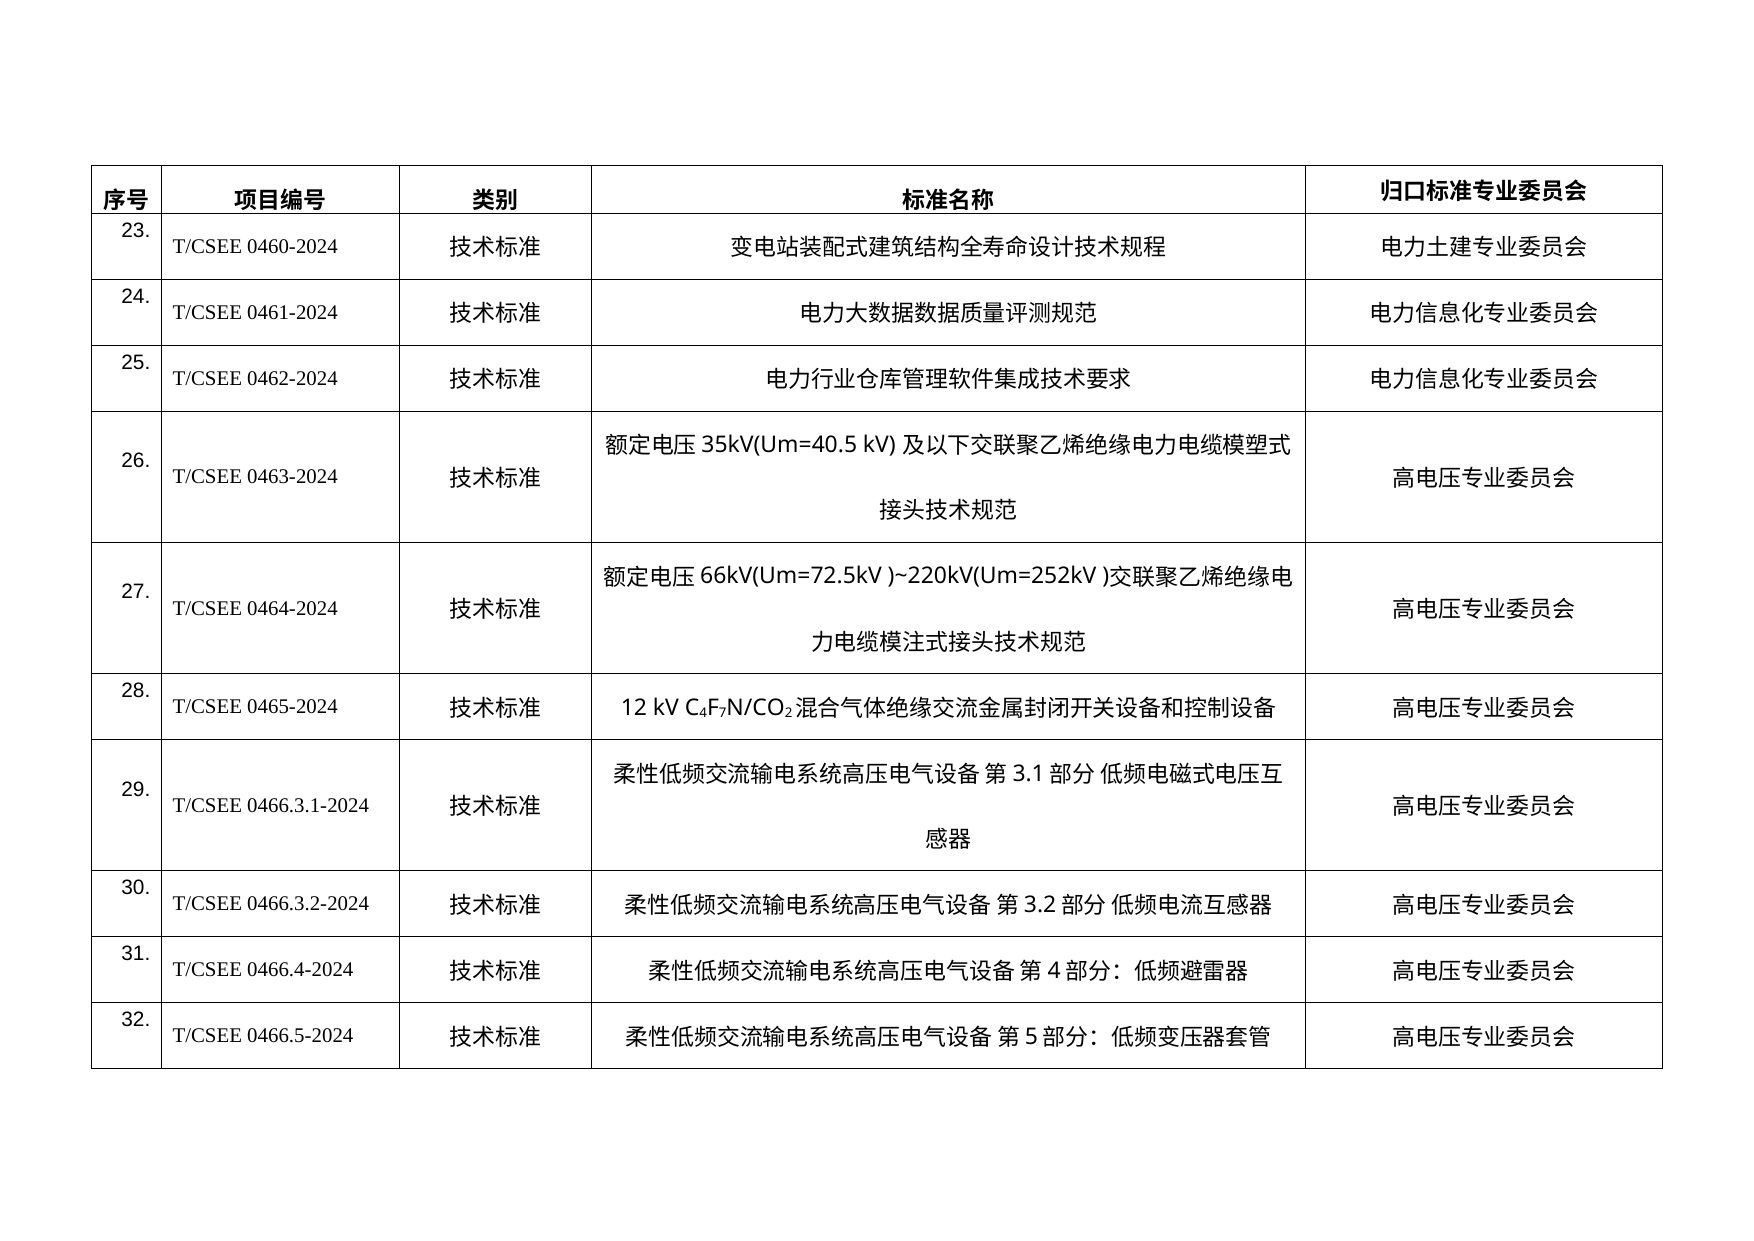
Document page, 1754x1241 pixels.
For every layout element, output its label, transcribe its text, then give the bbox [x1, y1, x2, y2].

table_cell 柔性低频交流输电系统高压电气设备 第5部分：低频变压器套管 [592, 1003, 1305, 1068]
table_cell T/CSEE 0466.4-2024 [162, 937, 399, 1002]
table_cell 电力信息化专业委员会 [1306, 346, 1662, 411]
table_cell 电力信息化专业委员会 [1306, 280, 1662, 344]
table_cell T/CSEE 0460-2024 [162, 214, 399, 278]
table_cell 高电压专业委员会 [1306, 871, 1662, 936]
table_cell 技术标准 [400, 1003, 591, 1068]
table_cell T/CSEE 0464-2024 [162, 543, 399, 673]
table_cell T/CSEE 0461-2024 [162, 280, 399, 344]
table_header 归口标准专业委员会 [1306, 166, 1662, 212]
table_cell 电力大数据数据质量评测规范 [592, 280, 1305, 344]
table_cell 高电压专业委员会 [1306, 1003, 1662, 1068]
table_cell 技术标准 [400, 280, 591, 344]
table_cell [92, 280, 161, 344]
table_cell [92, 740, 161, 870]
table_cell T/CSEE 0466.3.2-2024 [162, 871, 399, 936]
table_cell 高电压专业委员会 [1306, 674, 1662, 739]
table_cell 柔性低频交流输电系统高压电气设备 第3.1部分 低频电磁式电压互感器 [592, 740, 1305, 870]
table_header 标准名称 [592, 166, 1305, 212]
table_cell 额定电压66kV(Um=72.5kV )~220kV(Um=252kV )交联聚乙烯绝缘电力电缆模注式接头技术规范 [592, 543, 1305, 673]
table_cell T/CSEE 0466.3.1-2024 [162, 740, 399, 870]
table_cell T/CSEE 0463-2024 [162, 412, 399, 542]
table_header 类别 [400, 166, 591, 212]
table_cell 12 kV C4F7N/CO2混合气体绝缘交流金属封闭开关设备和控制设备 [592, 674, 1305, 739]
table_cell 技术标准 [400, 740, 591, 870]
table_header 项目编号 [162, 166, 399, 212]
table_cell 额定电压35kV(Um=40.5 kV) 及以下交联聚乙烯绝缘电力电缆模塑式接头技术规范 [592, 412, 1305, 542]
table_cell 高电压专业委员会 [1306, 740, 1662, 870]
table_cell 柔性低频交流输电系统高压电气设备 第3.2部分 低频电流互感器 [592, 871, 1305, 936]
table_cell [92, 674, 161, 739]
table_cell 电力行业仓库管理软件集成技术要求 [592, 346, 1305, 411]
table_cell 高电压专业委员会 [1306, 937, 1662, 1002]
table_cell 高电压专业委员会 [1306, 412, 1662, 542]
table_cell 技术标准 [400, 412, 591, 542]
table_cell 电力土建专业委员会 [1306, 214, 1662, 278]
table_cell [92, 214, 161, 278]
table_cell [92, 871, 161, 936]
table_cell 柔性低频交流输电系统高压电气设备 第4部分：低频避雷器 [592, 937, 1305, 1002]
table_cell T/CSEE 0466.5-2024 [162, 1003, 399, 1068]
table_cell 技术标准 [400, 871, 591, 936]
table_cell 变电站装配式建筑结构全寿命设计技术规程 [592, 214, 1305, 278]
table_cell [92, 412, 161, 542]
table_cell 高电压专业委员会 [1306, 543, 1662, 673]
table_cell 技术标准 [400, 346, 591, 411]
table_cell [92, 1003, 161, 1068]
table_cell T/CSEE 0465-2024 [162, 674, 399, 739]
table_cell 技术标准 [400, 214, 591, 278]
table_cell T/CSEE 0462-2024 [162, 346, 399, 411]
table_cell 技术标准 [400, 937, 591, 1002]
table_cell [92, 543, 161, 673]
table_header 序号 [92, 166, 161, 212]
table_cell [92, 937, 161, 1002]
table_cell 技术标准 [400, 543, 591, 673]
table_cell 技术标准 [400, 674, 591, 739]
table_cell [92, 346, 161, 411]
